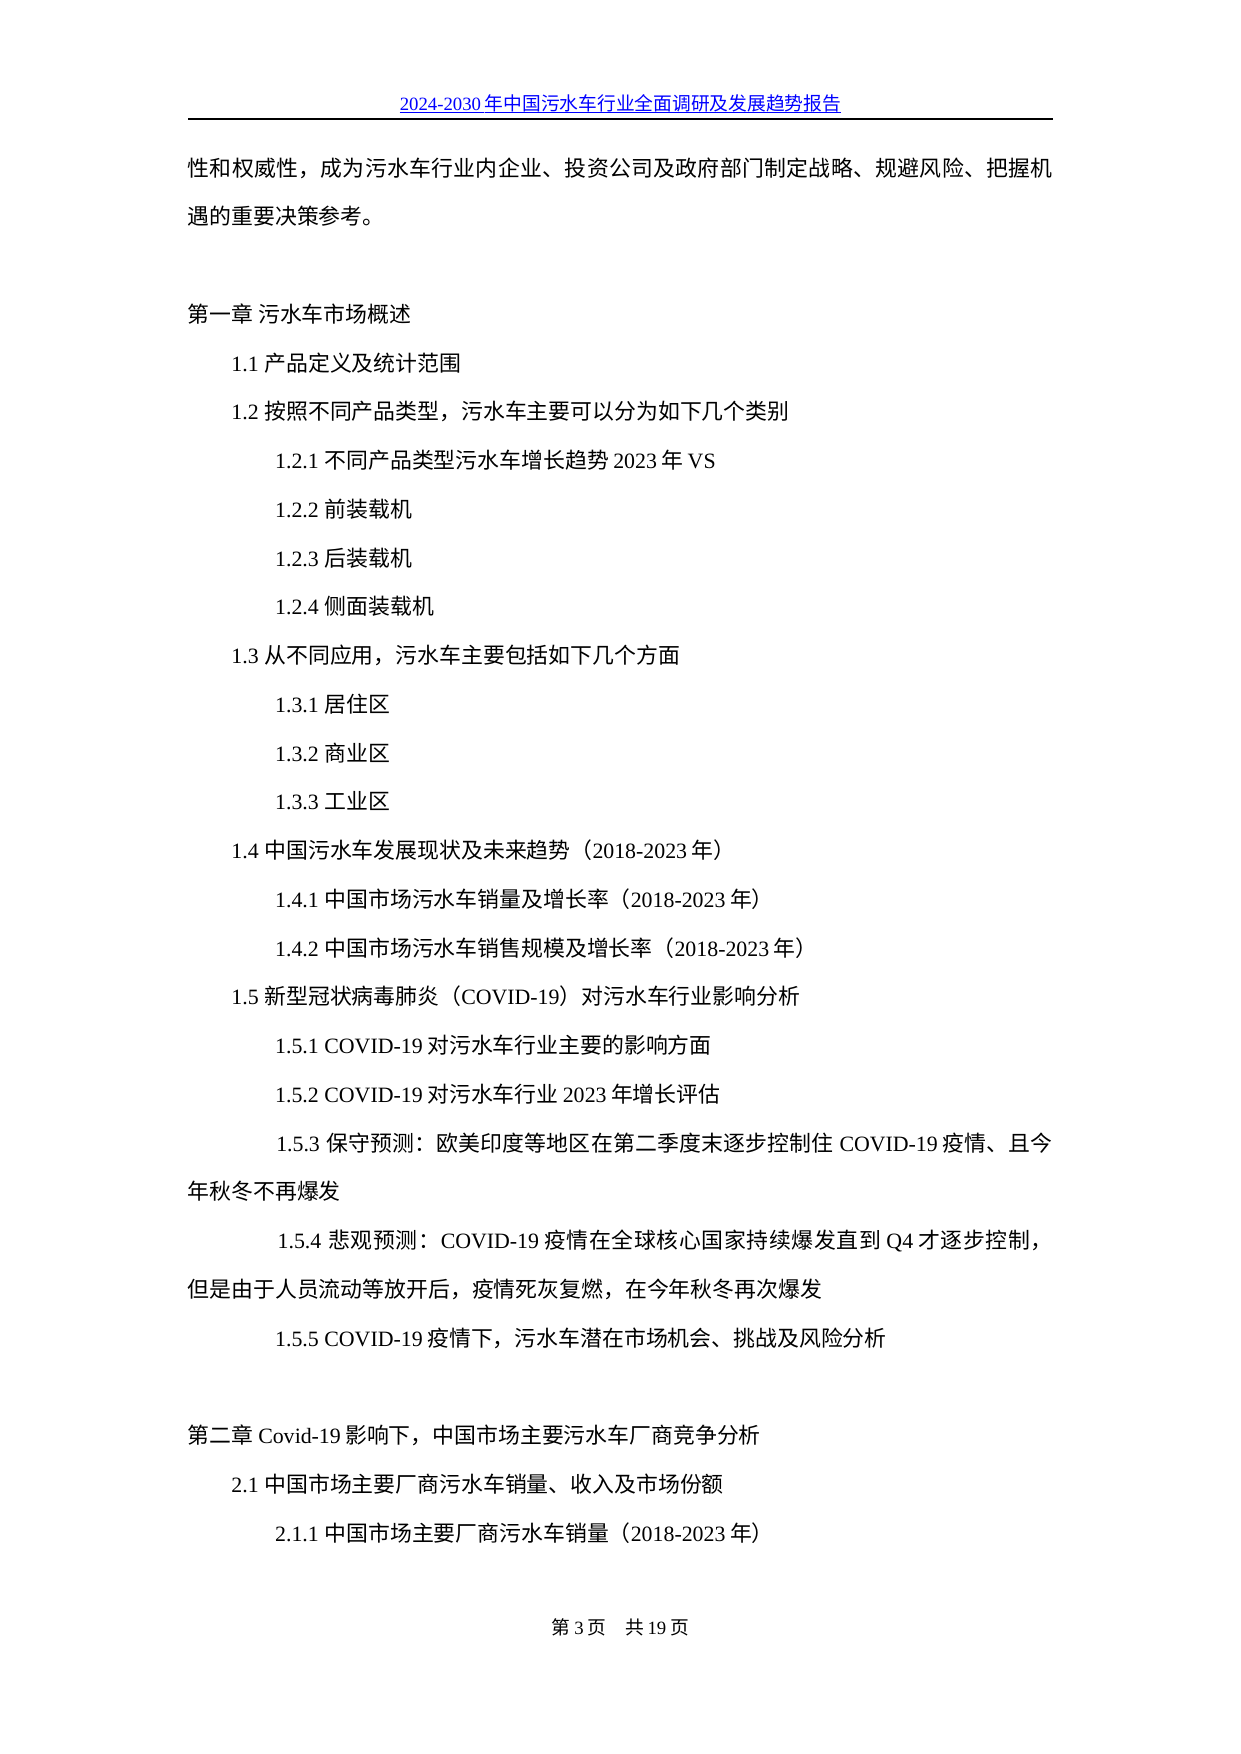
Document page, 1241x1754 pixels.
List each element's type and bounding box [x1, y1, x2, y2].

text [187, 150, 1053, 1548]
